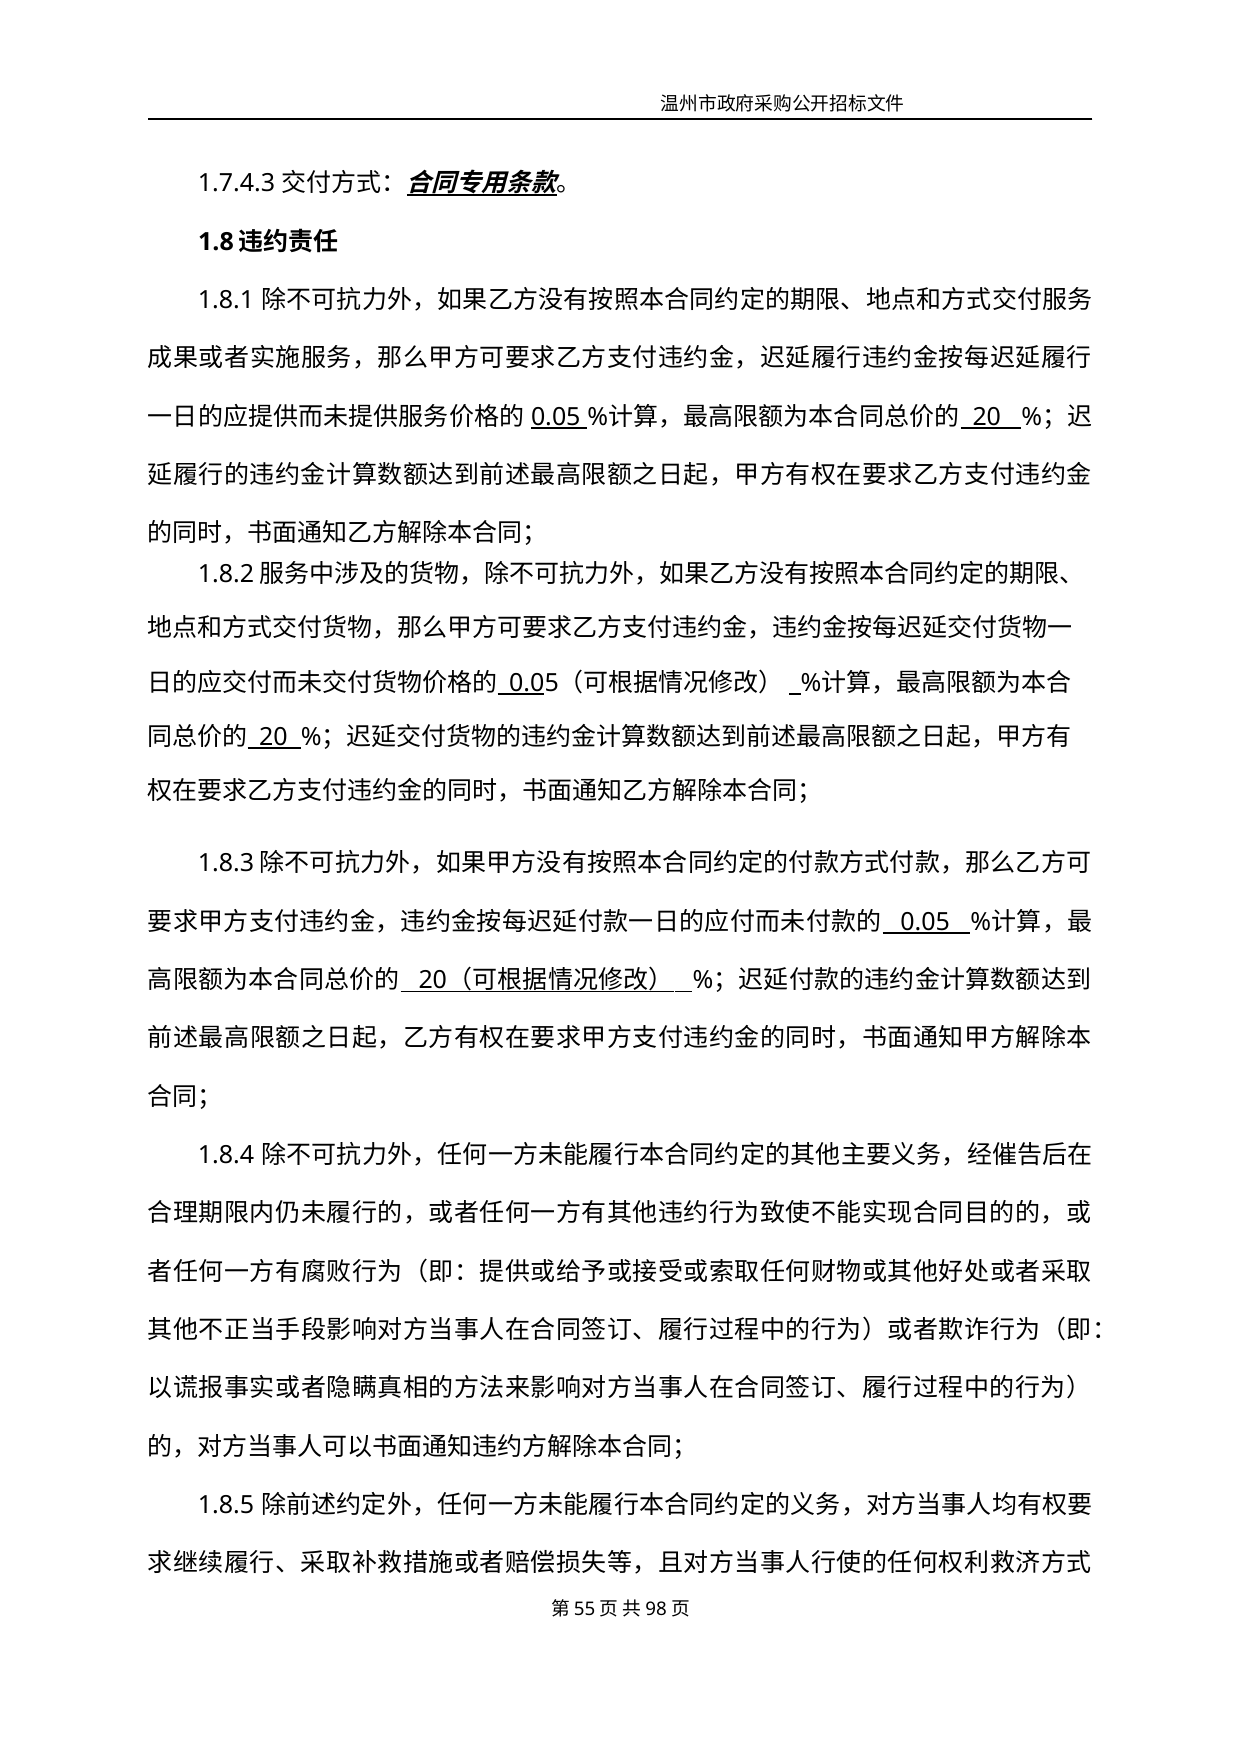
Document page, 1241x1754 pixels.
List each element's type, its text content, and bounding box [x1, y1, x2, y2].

subtitle 1.8.2服务中涉及的货物，除不可抗力外，如果乙方没有按照本合同约定的期限、地点和方式交付货物，那么甲方可要求乙方支付违约金，违约金按每迟延交付货物一日的应交付而未交付货物价格的 0.05（可根据情况修改） %计算，最高限额为本合同总价的 20 %；迟延交付货物的违约金计算数额达到前述最高限额之日起，甲方有权在要求乙方支付违约金的同时，书面通知乙方解除本合同； [148, 553, 1092, 807]
text 1.8.1 除不可抗力外，如果乙方没有按照本合同约定的期限、地点和方式交付服务成果或者实施服务，那么甲方可要求乙方支付违约金，迟延履行违约金按每迟延履行一日的应提供而未提供服务价格的0.05 %计算，最高限额为本合同总价的 20 %；迟延履行的违约金计算数额达到前述最高限额之日起，甲方有权在要求乙方支付违约金的同时，书面通知乙方解除本合同； [148, 262, 1092, 553]
text 1.8违约责任 [148, 203, 1092, 262]
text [148, 1467, 1092, 1583]
text 1.7.4.3 交付方式：合同专用条款。 [148, 145, 1092, 203]
text 1.8.4 除不可抗力外，任何一方未能履行本合同约定的其他主要义务，经催告后在合理期限内仍未履行的，或者任何一方有其他违约行为致使不能实现合同目的的，或者任何一方有腐败行为（即：提供或给予或接受或索取任何财物或其他好处或者采取其他不正当手段影响对方当事人在合同签订、履行过程中的行为）或者欺诈行为（即：以谎报事实或者隐瞒真相的方法来影响对方当事人在合同签订、履行过程中的行为）的，对方当事人可以书面通知违约方解除本合同； [148, 1117, 1092, 1467]
text 1.8.3除不可抗力外，如果甲方没有按照本合同约定的付款方式付款，那么乙方可要求甲方支付违约金，违约金按每迟延付款一日的应付而未付款的 0.05 %计算，最高限额为本合同总价的 20（可根据情况修改） %；迟延付款的违约金计算数额达到前述最高限额之日起，乙方有权在要求甲方支付违约金的同时，书面通知甲方解除本合同； [148, 825, 1092, 1117]
